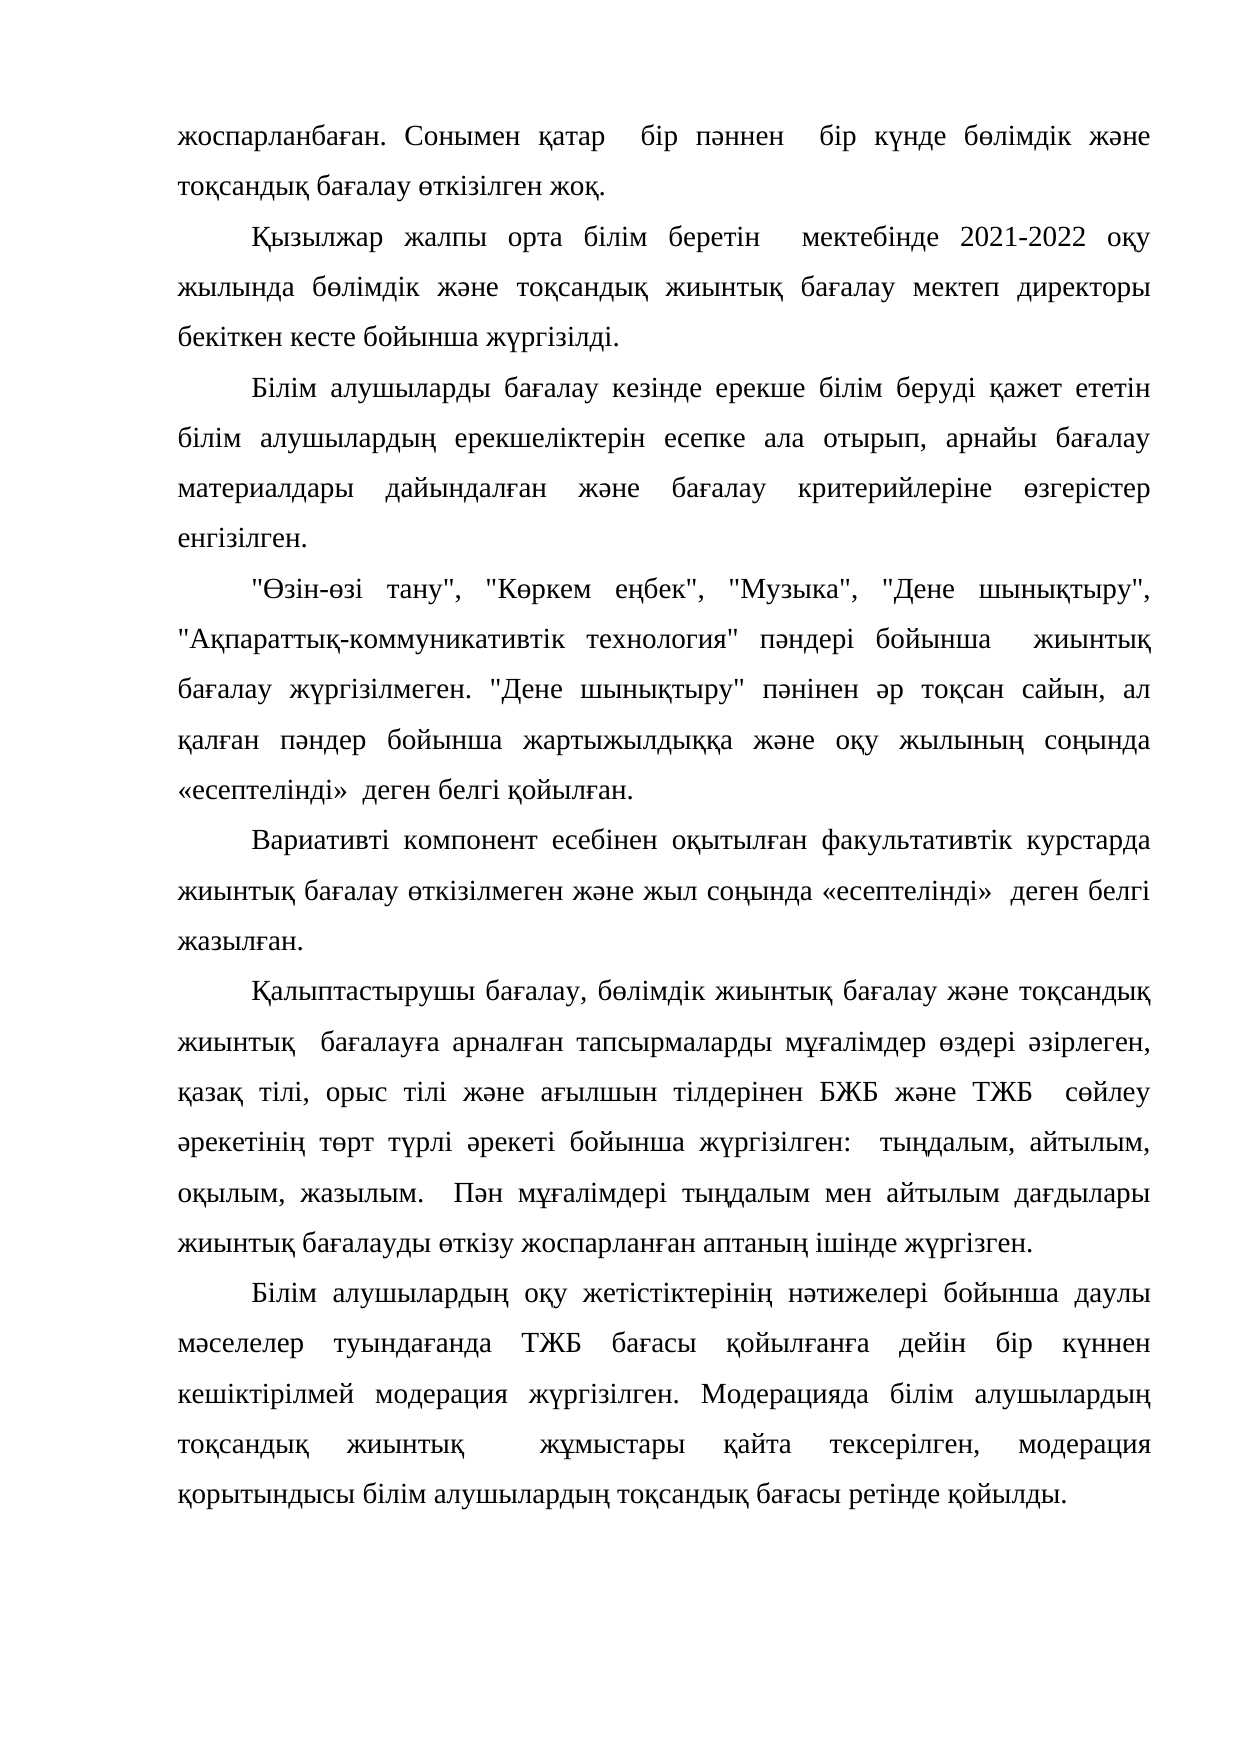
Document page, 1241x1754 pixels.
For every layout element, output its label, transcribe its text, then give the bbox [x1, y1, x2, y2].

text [177, 118, 1152, 202]
text Вариативті компонент есебінен оқытылған факультативтік курстарда жиынтық бағалау өткізілмеген және жыл соңында «есептелінді» деген белгі жазылған. [177, 822, 1152, 957]
text "Өзін-өзі тану", "Көркем еңбек", "Музыка", "Дене шынықтыру", "Ақпараттық-коммуникативтік технология" пәндері бойынша жиынтық бағалау жүргізілмеген. "Дене шынықтыру" пәнінен әр тоқсан сайын, ал қалған пәндер бойынша жартыжылдыққа және оқу жылының соңында «есептелінді» деген белгі қойылған. [177, 571, 1152, 806]
text Қызылжар жалпы орта білім беретін мектебінде 2021-2022 оқу жылында бөлімдік және тоқсандық жиынтық бағалау мектеп директоры бекіткен кесте бойынша жүргізілді. [177, 219, 1152, 353]
text Қалыптастырушы бағалау, бөлімдік жиынтық бағалау және тоқсандық жиынтық бағалауға арналған тапсырмаларды мұғалімдер өздері әзірлеген, қазақ тілі, орыс тілі және ағылшын тілдерінен БЖБ және ТЖБ сөйлеу әрекетінің төрт түрлі әрекеті бойынша жүргізілген: тыңдалым, айтылым, оқылым, жазылым. Пән мұғалімдері тыңдалым мен айтылым дағдылары жиынтық бағалауды өткізу жоспарланған аптаның ішінде жүргізген. [177, 973, 1152, 1258]
text Білім алушылардың оқу жетістіктерінің нәтижелері бойынша даулы мәселелер туындағанда ТЖБ бағасы қойылғанға дейін бір күннен кешіктірілмей модерация жүргізілген. Модерацияда білім алушылардың тоқсандық жиынтық жұмыстары қайта тексерілген, модерация қорытындысы білім алушылардың тоқсандық бағасы ретінде қойылды. [177, 1275, 1152, 1510]
text Білім алушыларды бағалау кезінде ерекше білім беруді қажет ететін білім алушылардың ерекшеліктерін есепке ала отырып, арнайы бағалау материалдары дайындалған және бағалау критерийлеріне өзгерістер енгізілген. [177, 370, 1152, 554]
